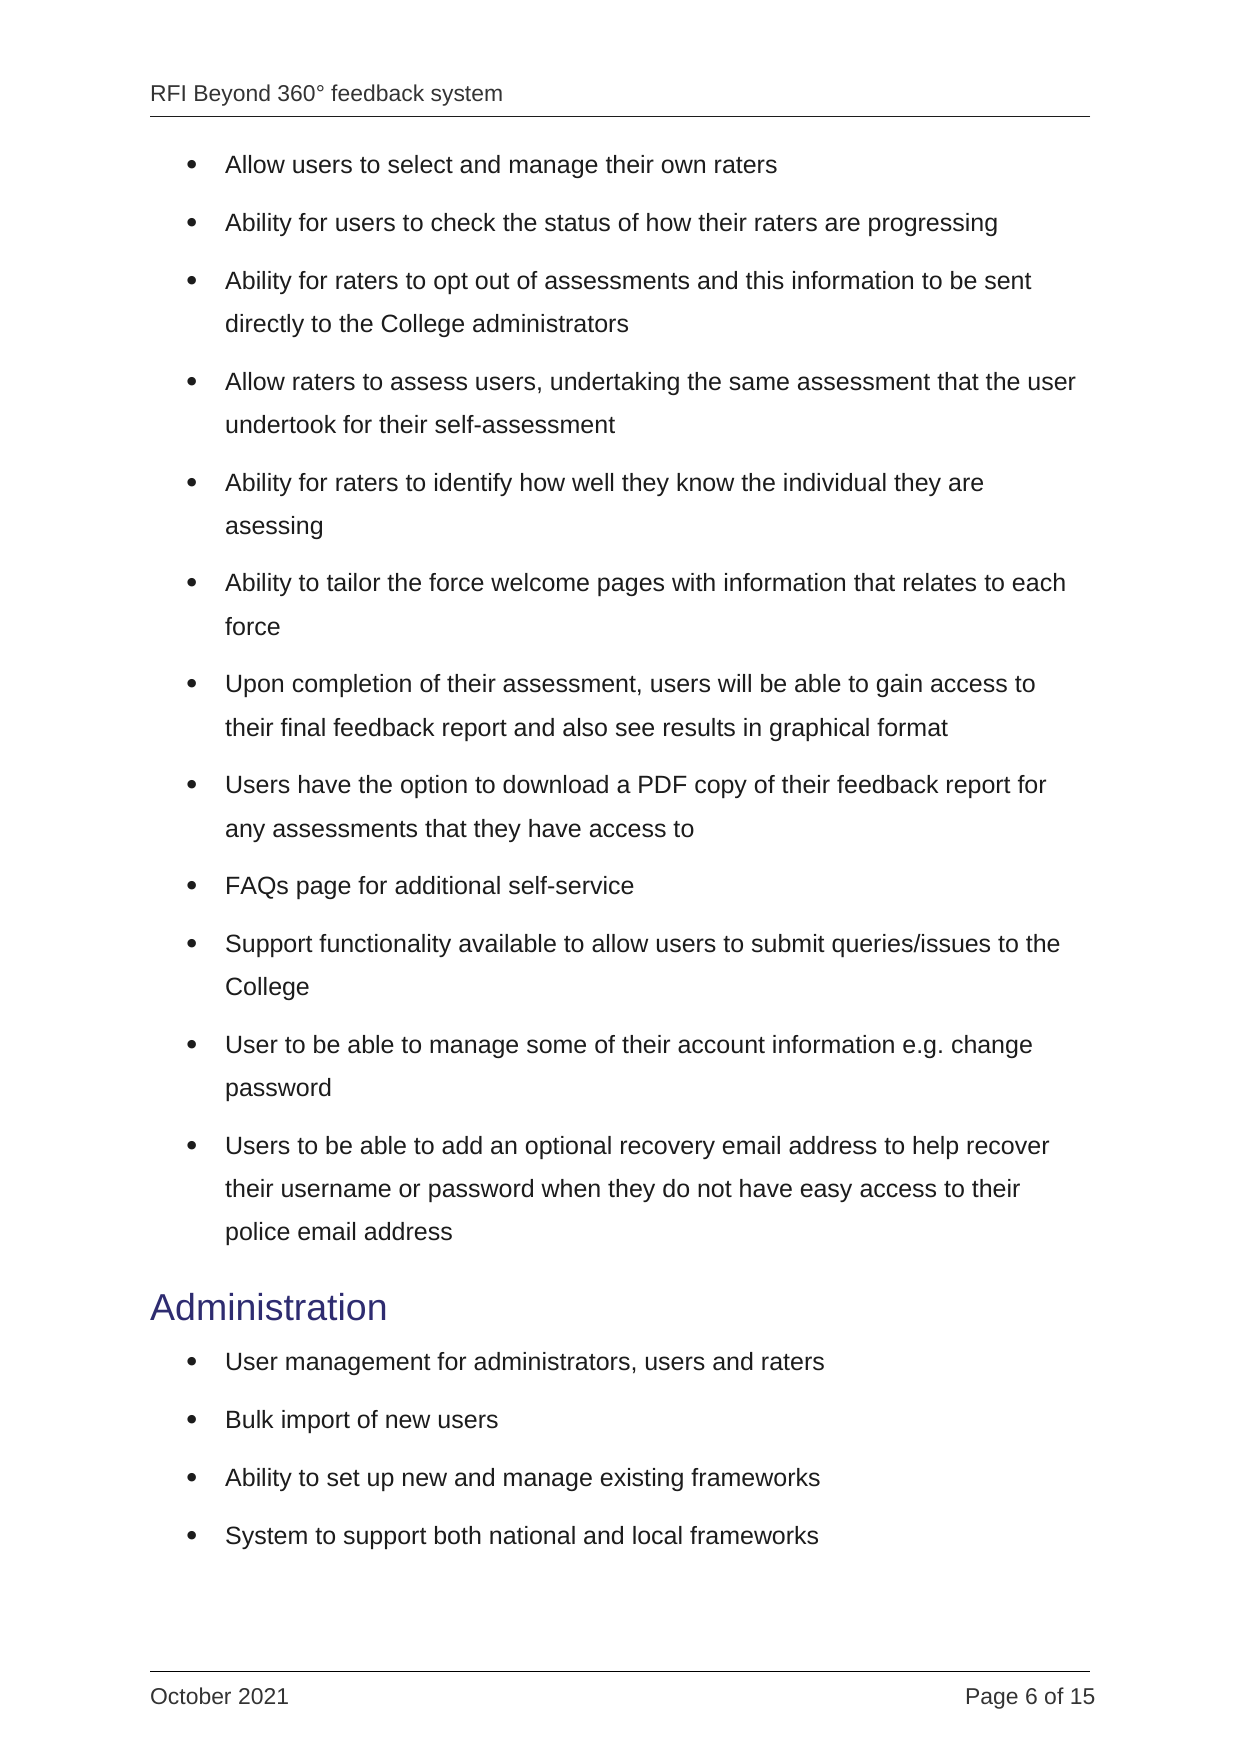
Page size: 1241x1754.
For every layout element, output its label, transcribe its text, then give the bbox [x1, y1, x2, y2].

list Support functionality available to allow users to submit queries/issues to the College [187, 929, 1090, 1001]
list Users to be able to add an optional recovery email address to help recover their username or password when they do not have easy access to their police email address [187, 1131, 1090, 1246]
list User to be able to manage some of their account information e.g. change password [187, 1030, 1090, 1102]
list Allow raters to assess users, undertaking the same assessment that the user undertook for their self-assessment [187, 367, 1090, 438]
list Ability for raters to opt out of assessments and this information to be sent directly to the College administrators [187, 266, 1090, 338]
list User management for administrators, users and raters [187, 1347, 1090, 1376]
list System to support both national and local frameworks [187, 1521, 1090, 1550]
subtitle Administration [150, 1285, 1090, 1328]
list Ability for raters to identify how well they know the individual they are asessing [187, 467, 1090, 539]
list Ability to tailor the force welcome pages with information that relates to each force [187, 568, 1090, 640]
list FAQs page for additional self-service [187, 871, 1090, 900]
list Users have the option to download a PDF copy of their feedback report for any assessments that they have access to [187, 770, 1090, 842]
list Bulk import of new users [187, 1405, 1090, 1434]
list Allow users to select and manage their own raters [187, 150, 1090, 179]
list Ability to set up new and manage existing frameworks [187, 1463, 1090, 1492]
list Ability for users to check the status of how their raters are progressing [187, 208, 1090, 237]
list Upon completion of their assessment, users will be able to gain access to their final feedback report and also see results in graphical format [187, 669, 1090, 741]
